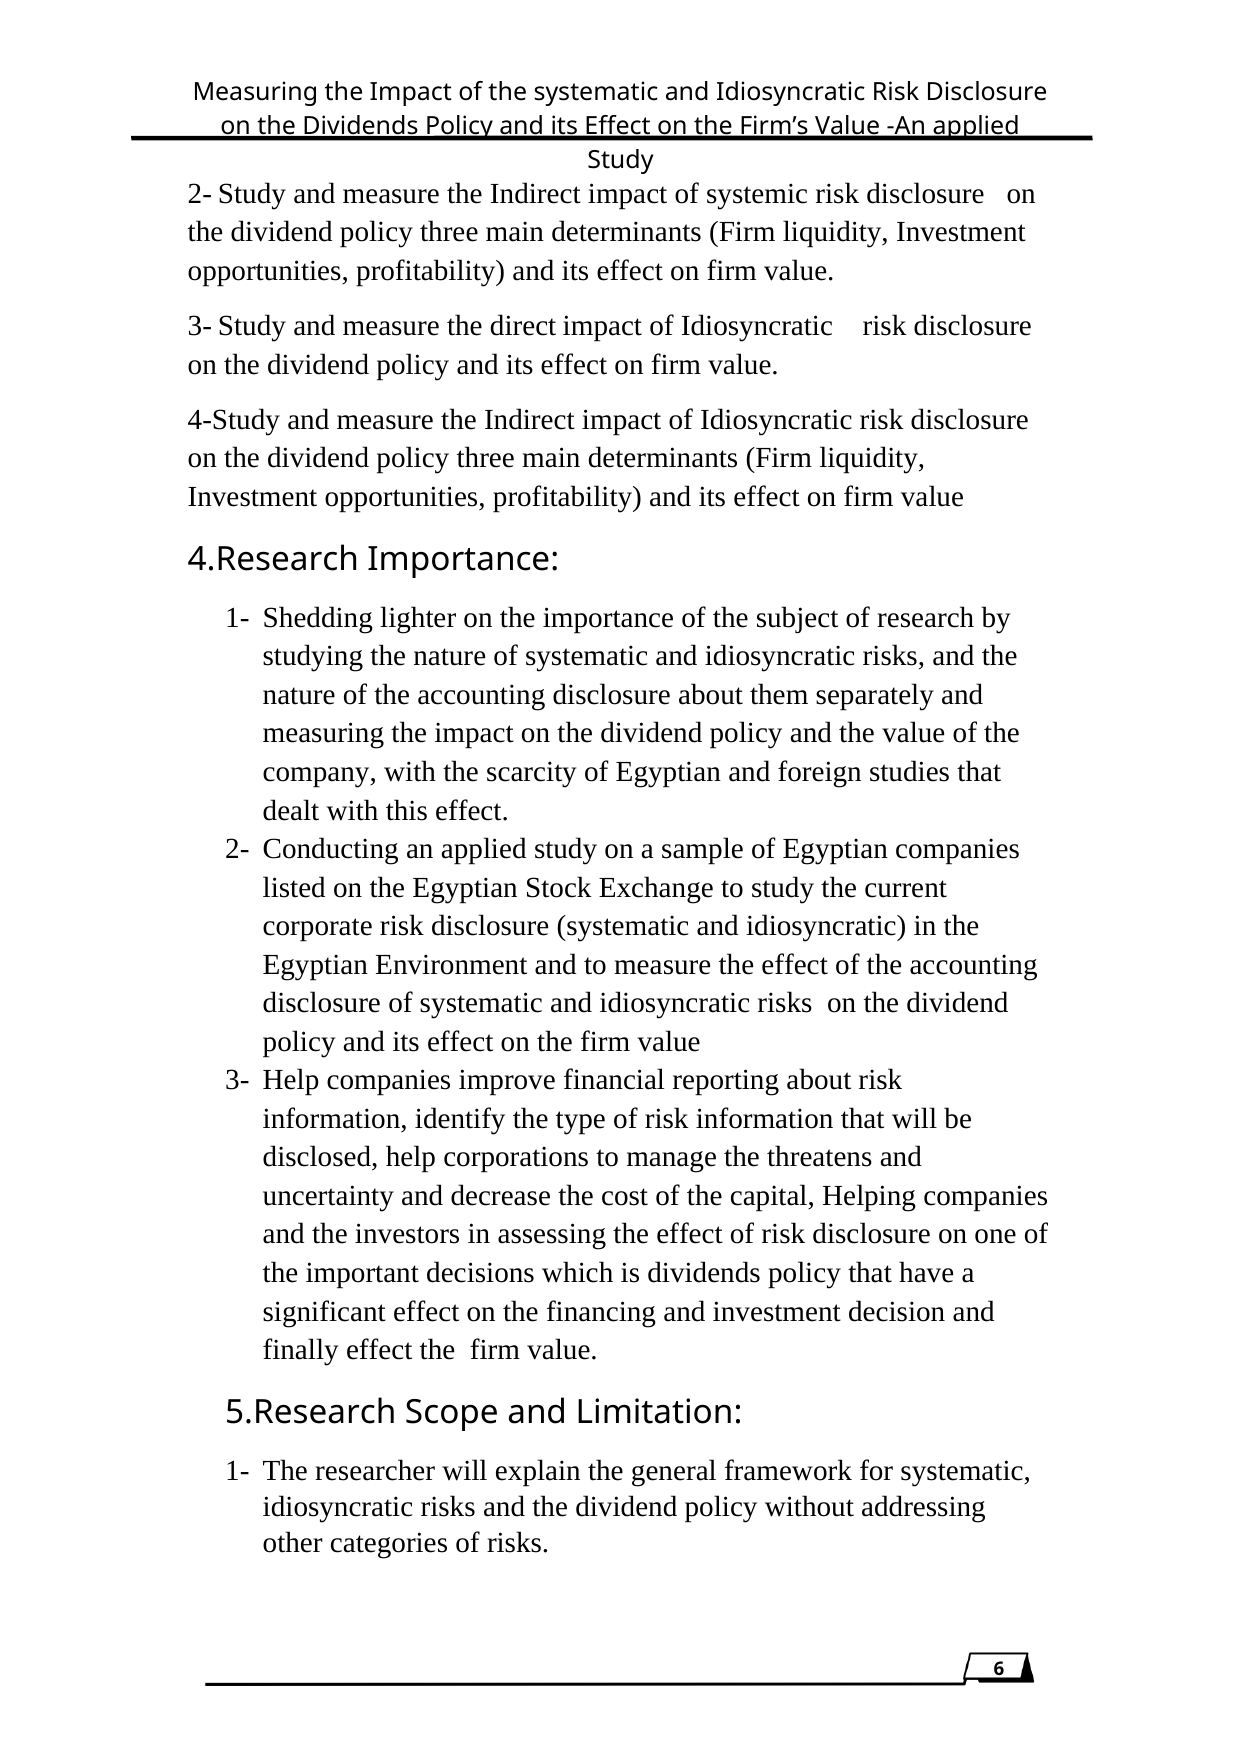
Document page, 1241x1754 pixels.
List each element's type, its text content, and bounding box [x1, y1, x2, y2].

list Shedding lighter on the importance of the subject of research by studying the nature of systematic and idiosyncratic risks, and the nature of the accounting disclosure about them separately and measuring the impact on the dividend policy and the value of the company, with the scarcity of Egyptian and foreign studies that dealt with this effect. [225, 600, 1053, 826]
text 2- Study and measure the Indirect impact of systemic risk disclosure on the dividend policy three main determinants (Firm liquidity, Investment opportunities, profitability) and its effect on firm value. [187, 176, 1053, 287]
picture [187, 1645, 1054, 1692]
list The researcher will explain the general framework for systematic, idiosyncratic risks and the dividend policy without addressing other categories of risks. [225, 1453, 1053, 1559]
text 4.Research Importance: [187, 534, 1053, 580]
text 5.Research Scope and Limitation: [225, 1387, 1053, 1433]
text 3- Study and measure the direct impact of Idiosyncratic risk disclosure on the dividend policy and its effect on firm value. [187, 308, 1053, 380]
list Conducting an applied study on a sample of Egyptian companies listed on the Egyptian Stock Exchange to study the current corporate risk disclosure (systematic and idiosyncratic) in the Egyptian Environment and to measure the effect of the accounting disclosure of systematic and idiosyncratic risks on the dividend policy and its effect on the firm value [225, 831, 1053, 1057]
list Help companies improve financial reporting about risk information, identify the type of risk information that will be disclosed, help corporations to manage the threatens and uncertainty and decrease the cost of the capital, Helping companies and the investors in assessing the effect of risk disclosure on one of the important decisions which is dividends policy that have a significant effect on the financing and investment decision and finally effect the firm value. [225, 1062, 1053, 1366]
text 4-Study and measure the Indirect impact of Idiosyncratic risk disclosure on the dividend policy three main determinants (Firm liquidity, Investment opportunities, profitability) and its effect on firm value [187, 402, 1053, 513]
